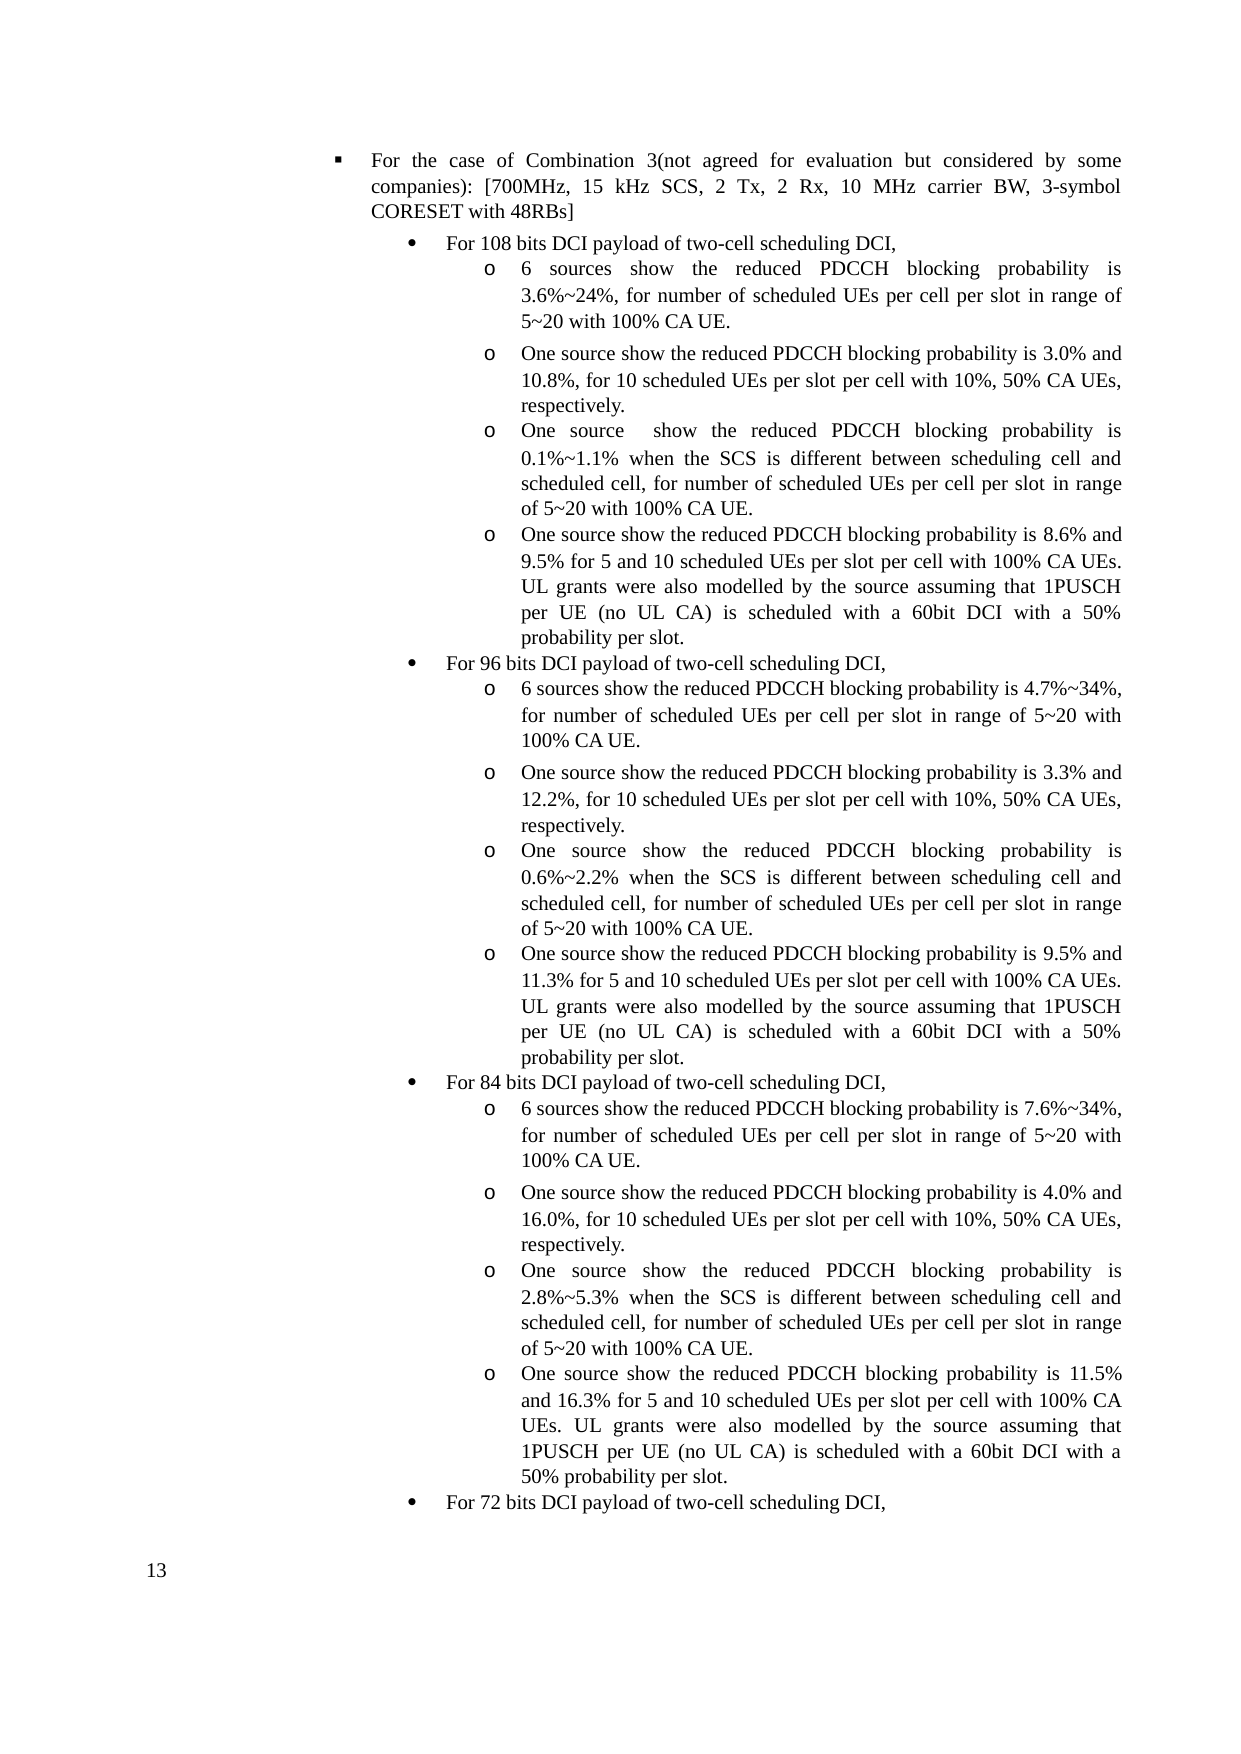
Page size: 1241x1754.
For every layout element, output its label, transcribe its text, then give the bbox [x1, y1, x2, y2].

list One source show the reduced PDCCH blocking probability is 0.1%~1.1% when the SCS is different between scheduling cell and scheduled cell, for number of scheduled UEs per cell per slot in range of 5~20 with 100% CA UE. [483, 418, 1122, 520]
list One source show the reduced PDCCH blocking probability is 4.0% and 16.0%, for 10 scheduled UEs per slot per cell with 10%, 50% CA UEs, respectively. [483, 1180, 1122, 1256]
list 6 sources show the reduced PDCCH blocking probability is 4.7%~34%, for number of scheduled UEs per cell per slot in range of 5~20 with 100% CA UE. [483, 676, 1122, 752]
list One source show the reduced PDCCH blocking probability is 9.5% and 11.3% for 5 and 10 scheduled UEs per slot per cell with 100% CA UEs. UL grants were also modelled by the source assuming that 1PUSCH per UE (no UL CA) is scheduled with a 60bit DCI with a 50% probability per slot. [483, 941, 1122, 1069]
list One source show the reduced PDCCH blocking probability is 2.8%~5.3% when the SCS is different between scheduling cell and scheduled cell, for number of scheduled UEs per cell per slot in range of 5~20 with 100% CA UE. [483, 1258, 1122, 1359]
list One source show the reduced PDCCH blocking probability is 8.6% and 9.5% for 5 and 10 scheduled UEs per slot per cell with 100% CA UEs. UL grants were also modelled by the source assuming that 1PUSCH per UE (no UL CA) is scheduled with a 60bit DCI with a 50% probability per slot. [483, 522, 1122, 649]
list For 84 bits DCI payload of two-cell scheduling DCI, [408, 1070, 1122, 1094]
list For 108 bits DCI payload of two-cell scheduling DCI, [408, 231, 1122, 255]
list 6 sources show the reduced PDCCH blocking probability is 7.6%~34%, for number of scheduled UEs per cell per slot in range of 5~20 with 100% CA UE. [483, 1096, 1122, 1172]
list 6 sources show the reduced PDCCH blocking probability is 3.6%~24%, for number of scheduled UEs per cell per slot in range of 5~20 with 100% CA UE. [483, 256, 1122, 333]
list One source show the reduced PDCCH blocking probability is 0.6%~2.2% when the SCS is different between scheduling cell and scheduled cell, for number of scheduled UEs per cell per slot in range of 5~20 with 100% CA UE. [483, 838, 1122, 940]
list One source show the reduced PDCCH blocking probability is 3.0% and 10.8%, for 10 scheduled UEs per slot per cell with 10%, 50% CA UEs, respectively. [483, 341, 1122, 417]
list For 96 bits DCI payload of two-cell scheduling DCI, [408, 651, 1122, 674]
list For 72 bits DCI payload of two-cell scheduling DCI, [408, 1490, 1122, 1514]
list For the case of Combination 3(not agreed for evaluation but considered by some companies): [700MHz, 15 kHz SCS, 2 Tx, 2 Rx, 10 MHz carrier BW, 3-symbol CORESET with 48RBs] [333, 148, 1122, 223]
list One source show the reduced PDCCH blocking probability is 11.5% and 16.3% for 5 and 10 scheduled UEs per slot per cell with 100% CA UEs. UL grants were also modelled by the source assuming that 1PUSCH per UE (no UL CA) is scheduled with a 60bit DCI with a 50% probability per slot. [483, 1361, 1122, 1488]
list One source show the reduced PDCCH blocking probability is 3.3% and 12.2%, for 10 scheduled UEs per slot per cell with 10%, 50% CA UEs, respectively. [483, 760, 1122, 837]
